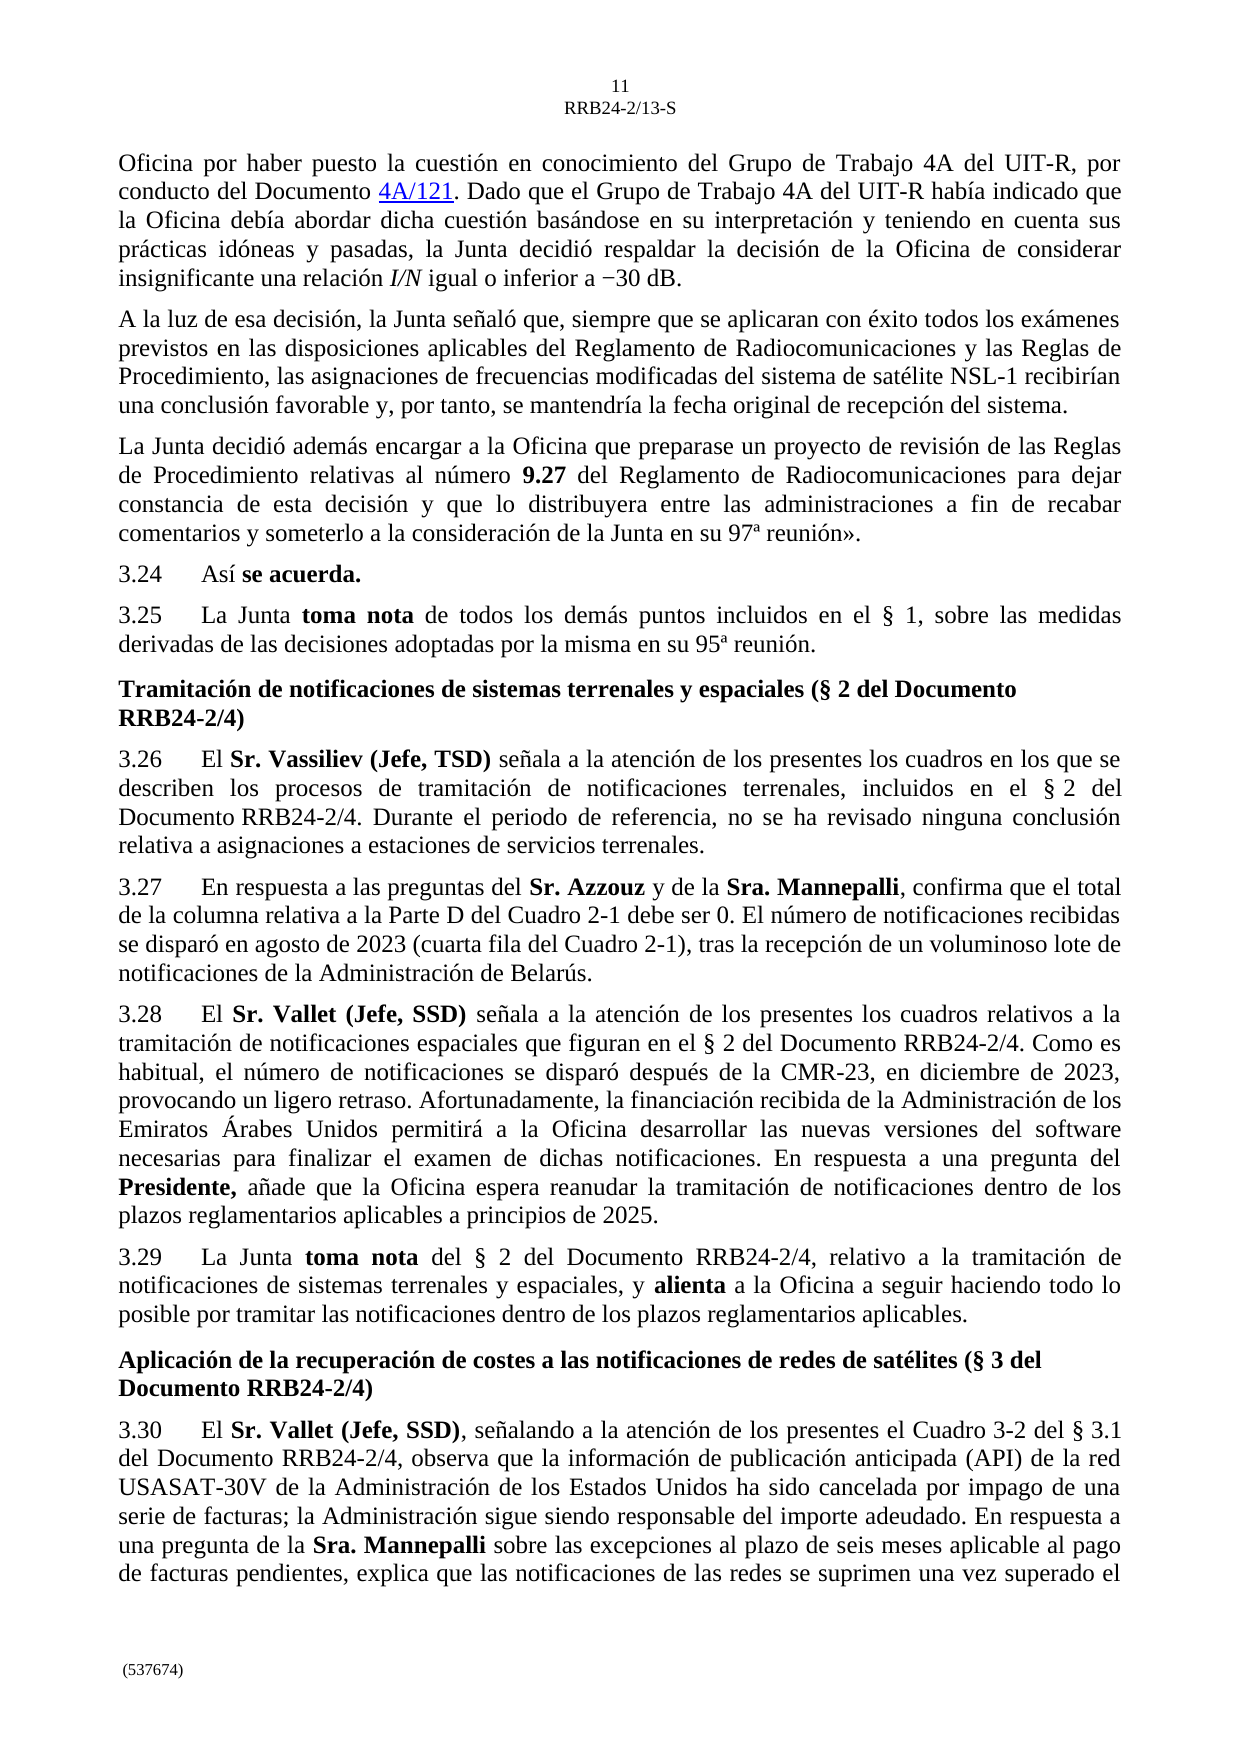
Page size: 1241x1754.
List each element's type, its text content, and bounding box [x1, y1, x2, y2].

text 3.29 La Junta toma nota del § 2 del Documento RRB24-2/4, relativo a la tramitación de notificaciones de sistemas terrenales y espaciales, y alienta a la Oficina a seguir haciendo todo lo posible por tramitar las notificaciones dentro de los plazos reglamentarios aplicables. [118, 1242, 1122, 1328]
text 3.26 El Sr. Vassiliev (Jefe, TSD) señala a la atención de los presentes los cuadros en los que se describen los procesos de tramitación de notificaciones terrenales, incluidos en el § 2 del Documento RRB24-2/4. Durante el periodo de referencia, no se ha revisado ninguna conclusión relativa a asignaciones a estaciones de servicios terrenales. [118, 744, 1122, 859]
text 3.28 El Sr. Vallet (Jefe, SSD) señala a la atención de los presentes los cuadros relativos a la tramitación de notificaciones espaciales que figuran en el § 2 del Documento RRB24-2/4. Como es habitual, el número de notificaciones se disparó después de la CMR-23, en diciembre de 2023, provocando un ligero retraso. Afortunadamente, la financiación recibida de la Administración de los Emiratos Árabes Unidos permitirá a la Oficina desarrollar las nuevas versiones del software necesarias para finalizar el examen de dichas notificaciones. En respuesta a una pregunta del Presidente, añade que la Oficina espera reanudar la tramitación de notificaciones dentro de los plazos reglamentarios aplicables a principios de 2025. [118, 999, 1122, 1229]
subtitle Tramitación de notificaciones de sistemas terrenales y espaciales (§ 2 del Documento RRB24-2/4) [118, 674, 1122, 732]
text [118, 1415, 1122, 1587]
text 3.27 En respuesta a las preguntas del Sr. Azzouz y de la Sra. Mannepalli, confirma que el total de la columna relativa a la Parte D del Cuadro 2-1 debe ser 0. El número de notificaciones recibidas se disparó en agosto de 2023 (cuarta fila del Cuadro 2-1), tras la recepción de un voluminoso lote de notificaciones de la Administración de Belarús. [118, 872, 1122, 987]
text 3.25 La Junta toma nota de todos los demás puntos incluidos en el § 1, sobre las medidas derivadas de las decisiones adoptadas por la misma en su 95ª reunión. [118, 600, 1122, 658]
text 3.24 Así se acuerda. [118, 559, 1122, 588]
subtitle Aplicación de la recuperación de costes a las notificaciones de redes de satélites (§ 3 del Documento RRB24-2/4) [118, 1345, 1122, 1402]
text A la luz de esa decisión, la Junta señaló que, siempre que se aplicaran con éxito todos los exámenes previstos en las disposiciones aplicables del Reglamento de Radiocomunicaciones y las Reglas de Procedimiento, las asignaciones de frecuencias modificadas del sistema de satélite NSL-1 recibirían una conclusión favorable y, por tanto, se mantendría la fecha original de recepción del sistema. [118, 304, 1122, 419]
text La Junta decidió además encargar a la Oficina que preparase un proyecto de revisión de las Reglas de Procedimiento relativas al número 9.27 del Reglamento de Radiocomunicaciones para dejar constancia de esta decisión y que lo distribuyera entre las administraciones a fin de recabar comentarios y someterlo a la consideración de la Junta en su 97ª reunión». [118, 431, 1122, 546]
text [118, 148, 1122, 291]
